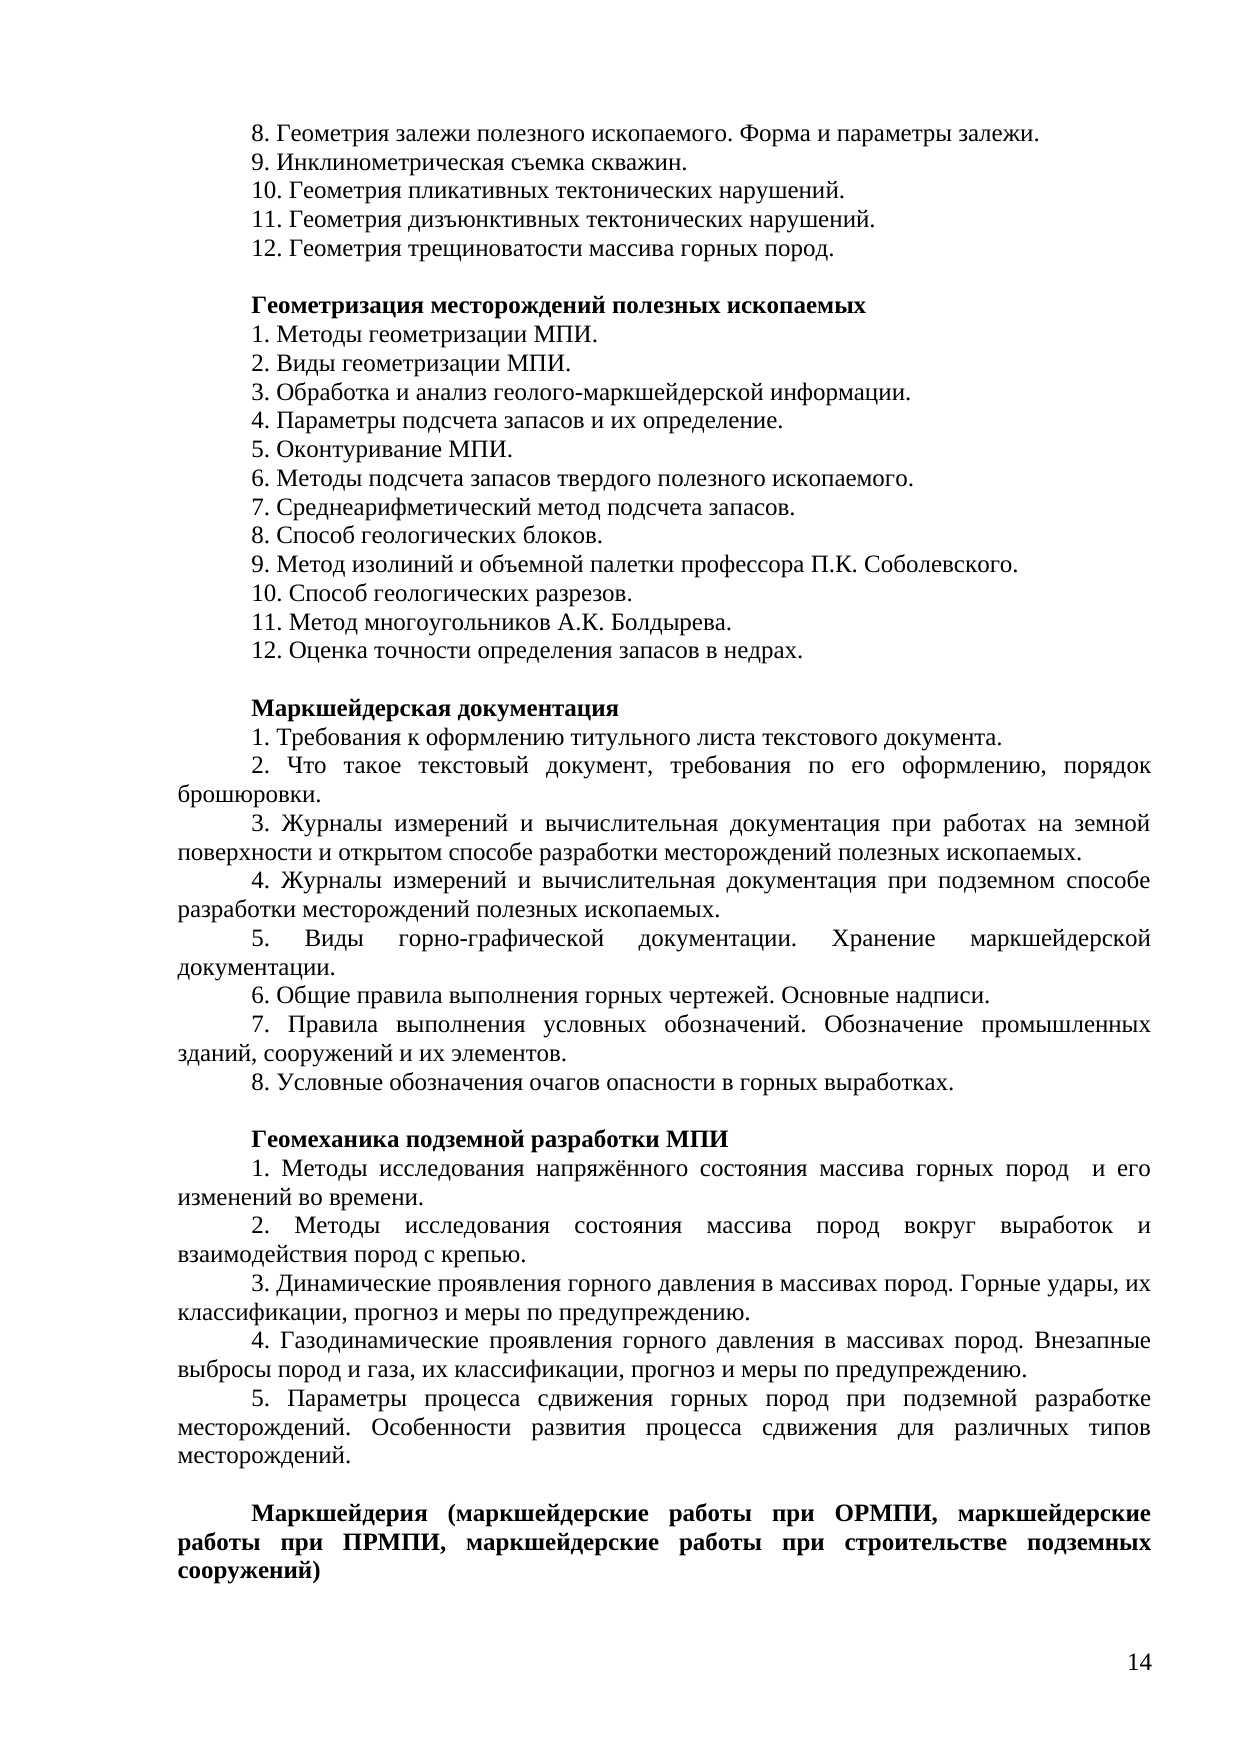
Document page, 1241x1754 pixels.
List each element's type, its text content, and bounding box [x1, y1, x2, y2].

list 12. Оценка точности определения запасов в недрах. [177, 636, 1152, 664]
list 5. Виды горно-графической документации. Хранение маркшейдерской документации. [177, 923, 1152, 981]
list 11. Метод многоугольников А.К. Болдырева. [177, 607, 1152, 636]
list 6. Методы подсчета запасов твердого полезного ископаемого. [177, 463, 1152, 492]
list 7. Среднеарифметический метод подсчета запасов. [177, 492, 1152, 521]
list 3. Журналы измерений и вычислительная документация при работах на земной поверхности и открытом способе разработки месторождений полезных ископаемых. [177, 808, 1152, 866]
list 4. Параметры подсчета запасов и их определение. [177, 406, 1152, 434]
list 8. Условные обозначения очагов опасности в горных выработках. [177, 1067, 1152, 1096]
list 7. Правила выполнения условных обозначений. Обозначение промышленных зданий, сооружений и их элементов. [177, 1009, 1152, 1067]
list 1. Методы геометризации МПИ. [177, 319, 1152, 348]
list 11. Геометрия дизъюнктивных тектонических нарушений. [177, 204, 1152, 233]
list 2. Методы исследования состояния массива пород вокруг выработок и взаимодействия пород с крепью. [177, 1211, 1152, 1268]
list 10. Способ геологических разрезов. [177, 578, 1152, 607]
list 9. Инклинометрическая съемка скважин. [177, 147, 1152, 176]
list Маркшейдерия (маркшейдерские работы при ОРМПИ, маркшейдерские работы при ПРМПИ, маркшейдерские работы при строительстве подземных сооружений) [177, 1498, 1152, 1584]
list 5. Параметры процесса сдвижения горных пород при подземной разработке месторождений. Особенности развития процесса сдвижения для различных типов месторождений. [177, 1383, 1152, 1469]
list 9. Метод изолиний и объемной палетки профессора П.К. Соболевского. [177, 549, 1152, 578]
list 6. Общие правила выполнения горных чертежей. Основные надписи. [177, 981, 1152, 1009]
list 3. Динамические проявления горного давления в массивах пород. Горные удары, их классификации, прогноз и меры по предупреждению. [177, 1268, 1152, 1326]
list Маркшейдерская документация [177, 693, 1152, 722]
list 10. Геометрия пликативных тектонических нарушений. [177, 176, 1152, 204]
list Геометризация месторождений полезных ископаемых [177, 291, 1152, 319]
list 4. Газодинамические проявления горного давления в массивах пород. Внезапные выбросы пород и газа, их классификации, прогноз и меры по предупреждению. [177, 1326, 1152, 1383]
list Геомеханика подземной разработки МПИ [177, 1124, 1152, 1153]
list 1. Требования к оформлению титульного листа текстового документа. [177, 722, 1152, 751]
list 3. Обработка и анализ геолого-маркшейдерской информации. [177, 377, 1152, 406]
list 2. Что такое текстовый документ, требования по его оформлению, порядок брошюровки. [177, 751, 1152, 808]
list 8. Способ геологических блоков. [177, 521, 1152, 549]
list 4. Журналы измерений и вычислительная документация при подземном способе разработки месторождений полезных ископаемых. [177, 866, 1152, 923]
list 1. Методы исследования напряжённого состояния массива горных пород и его изменений во времени. [177, 1153, 1152, 1211]
list 12. Геометрия трещиноватости массива горных пород. [177, 233, 1152, 262]
list 8. Геометрия залежи полезного ископаемого. Форма и параметры залежи. [177, 118, 1152, 147]
list 5. Оконтуривание МПИ. [177, 434, 1152, 463]
list 2. Виды геометризации МПИ. [177, 348, 1152, 377]
